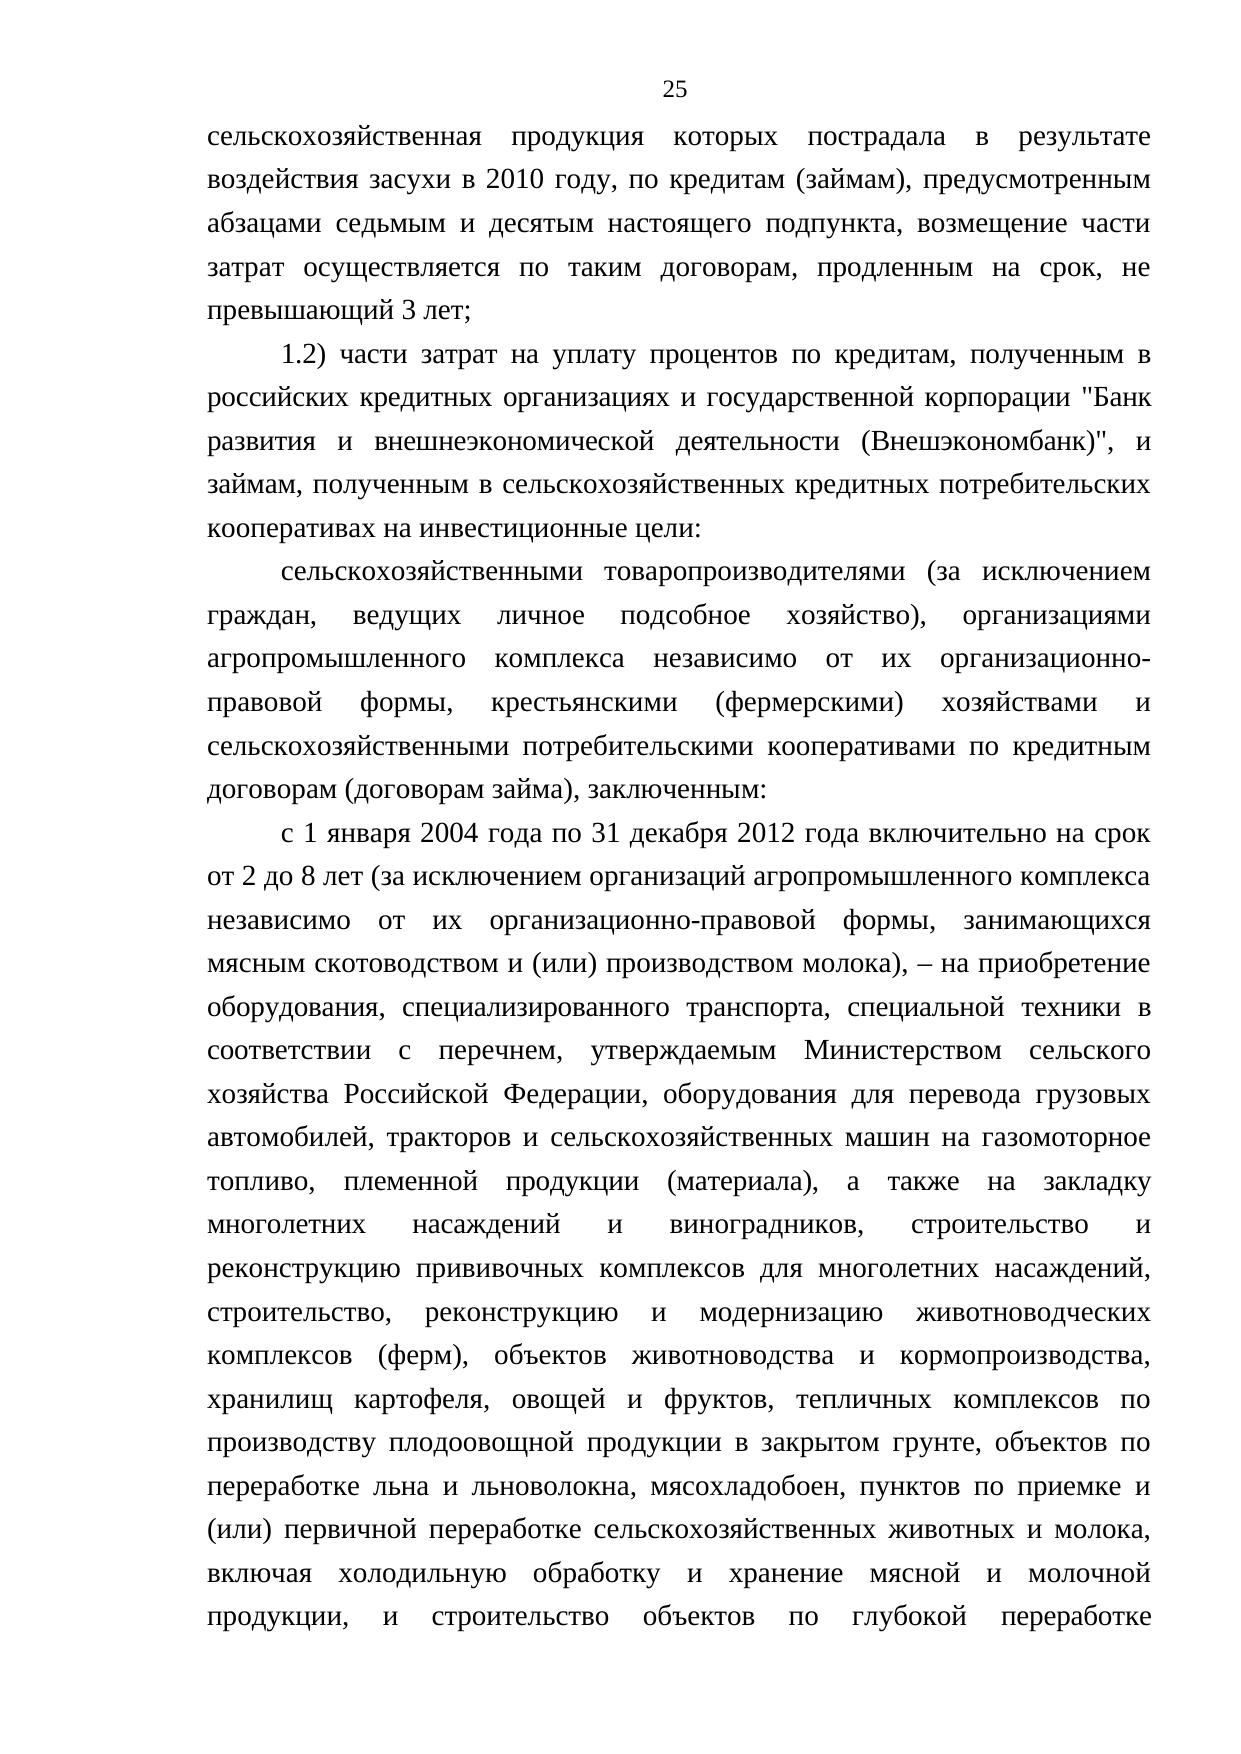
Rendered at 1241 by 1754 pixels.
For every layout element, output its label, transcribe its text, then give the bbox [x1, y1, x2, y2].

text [207, 118, 1152, 326]
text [207, 815, 1152, 1632]
text сельскохозяйственными товаропроизводителями (за исключением граждан, ведущих личное подсобное хозяйство), организациями агропромышленного комплекса независимо от их организационно-правовой формы, крестьянскими (фермерскими) хозяйствами и сельскохозяйственными потребительскими кооперативами по кредитным договорам (договорам займа), заключенным: [207, 553, 1152, 805]
text 1.2) части затрат на уплату процентов по кредитам, полученным в российских кредитных организациях и государственной корпорации "Банк развития и внешнеэкономической деятельности (Внешэкономбанк)", и займам, полученным в сельскохозяйственных кредитных потребительских кооперативах на инвестиционные цели: [207, 336, 1152, 543]
